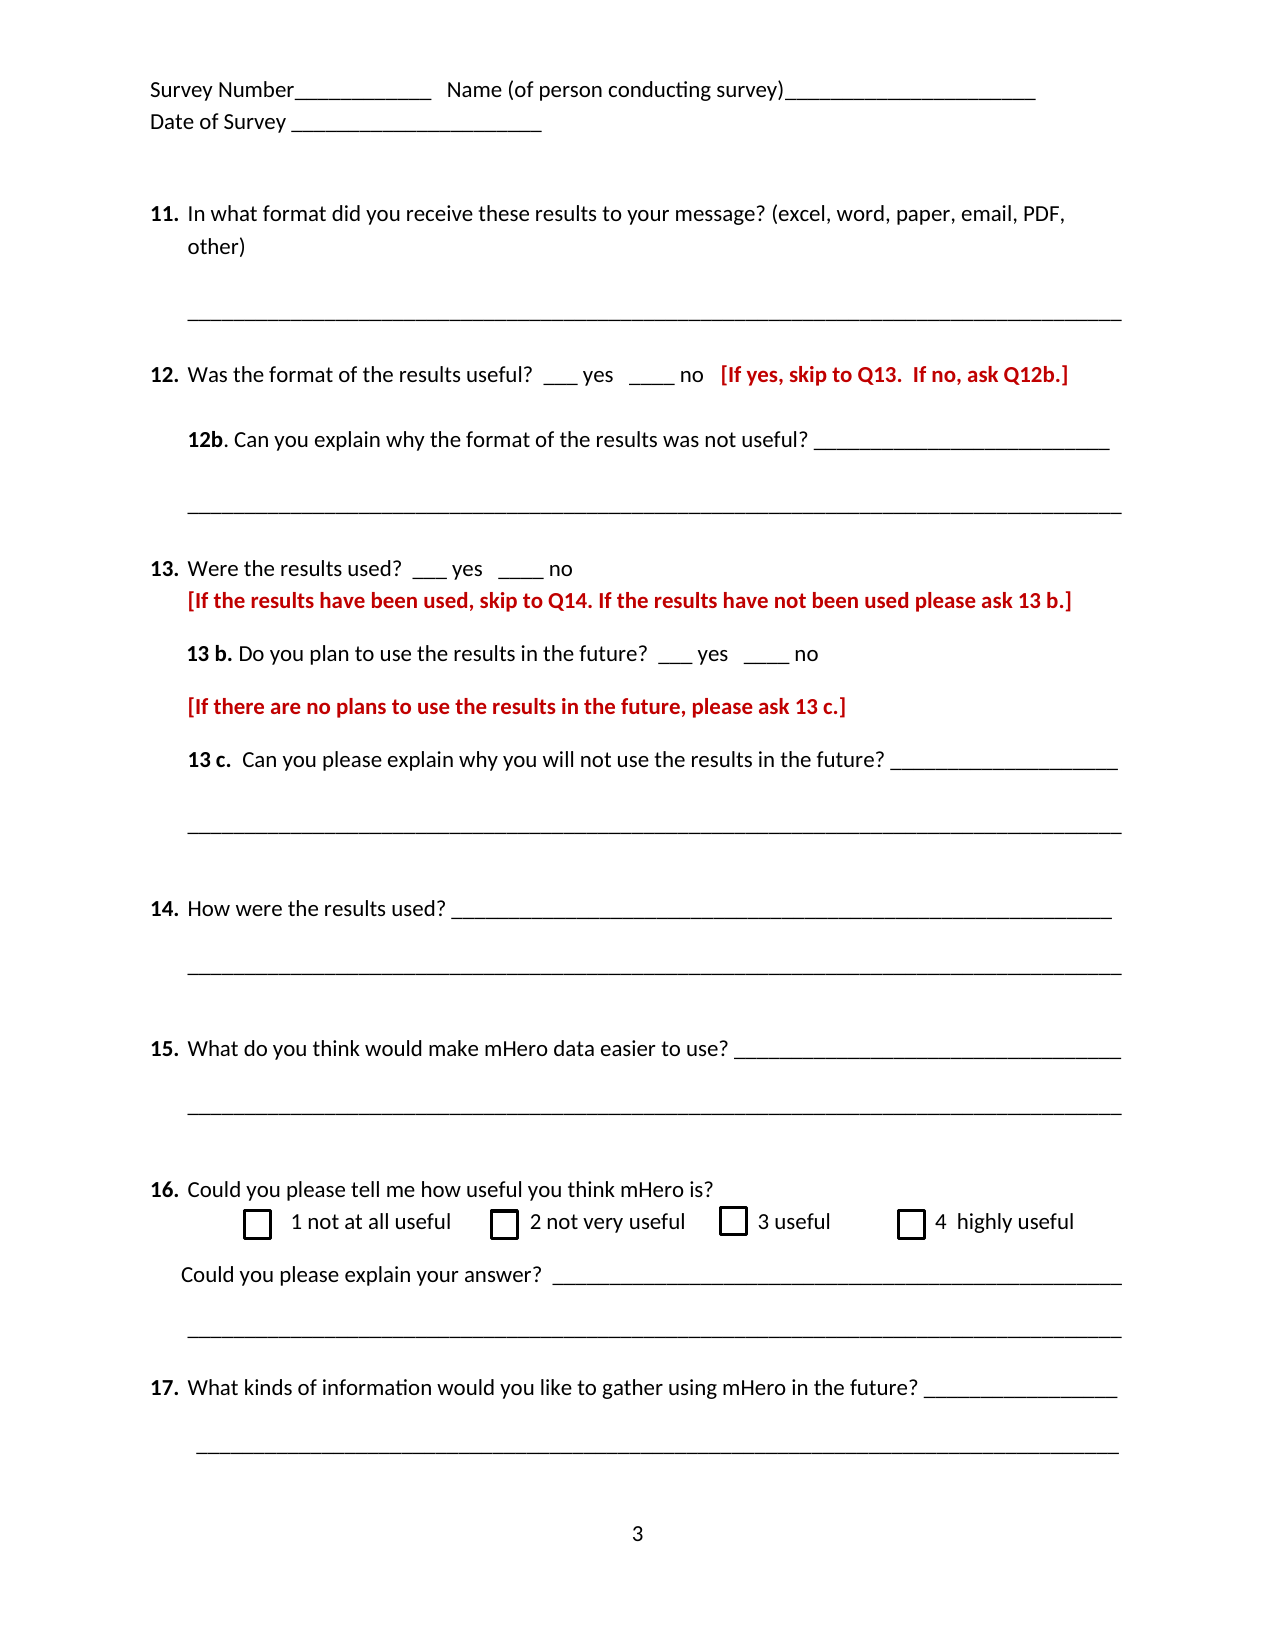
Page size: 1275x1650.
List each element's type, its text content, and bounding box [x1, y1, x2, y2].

list [If the results have been used, skip to Q14. If the results have not been used please ask 13 b.] [187, 586, 1125, 614]
list 12b. Can you explain why the format of the results was not useful? __________________________ [187, 425, 1125, 453]
list 1 not at all useful 2 not very useful 3 useful 4 highly useful [748, 1207, 1125, 1235]
list Could you please tell me how useful you think mHero is? [150, 1175, 1125, 1203]
list __________________________________________________________________________________ [150, 809, 1125, 837]
list __________________________________________________________________________________ [187, 1313, 1125, 1341]
list Were the results used? ___ yes ____ no [150, 554, 1125, 582]
list In what format did you receive these results to your message? (excel, word, paper, email, PDF, other) [150, 199, 1125, 260]
list 1 not at all useful 2 not very useful 3 useful 4 highly useful [187, 1207, 719, 1235]
text __________________________________________________________________________________ [187, 1091, 1125, 1119]
list What kinds of information would you like to gather using mHero in the future? _________________ [150, 1373, 1125, 1401]
list 13 c. Can you please explain why you will not use the results in the future? ____________________ [150, 745, 1125, 773]
text 13 b. Do you plan to use the results in the future? ___ yes ____ no [150, 639, 1125, 667]
text Could you please explain your answer? __________________________________________________ [150, 1260, 1125, 1288]
list What do you think would make mHero data easier to use? __________________________________ [150, 1034, 1125, 1063]
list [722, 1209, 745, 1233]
text __________________________________________________________________________________ [187, 951, 1125, 978]
list __________________________________________________________________________________ [187, 296, 1125, 324]
list How were the results used? __________________________________________________________ [150, 894, 1125, 922]
text _________________________________________________________________________________ [150, 1429, 1125, 1457]
text [If there are no plans to use the results in the future, please ask 13 c.] [150, 692, 1125, 720]
list __________________________________________________________________________________ [187, 489, 1125, 517]
list Was the format of the results useful? ___ yes ____ no [If yes, skip to Q13. If no, ask Q12b.] [150, 361, 1125, 388]
